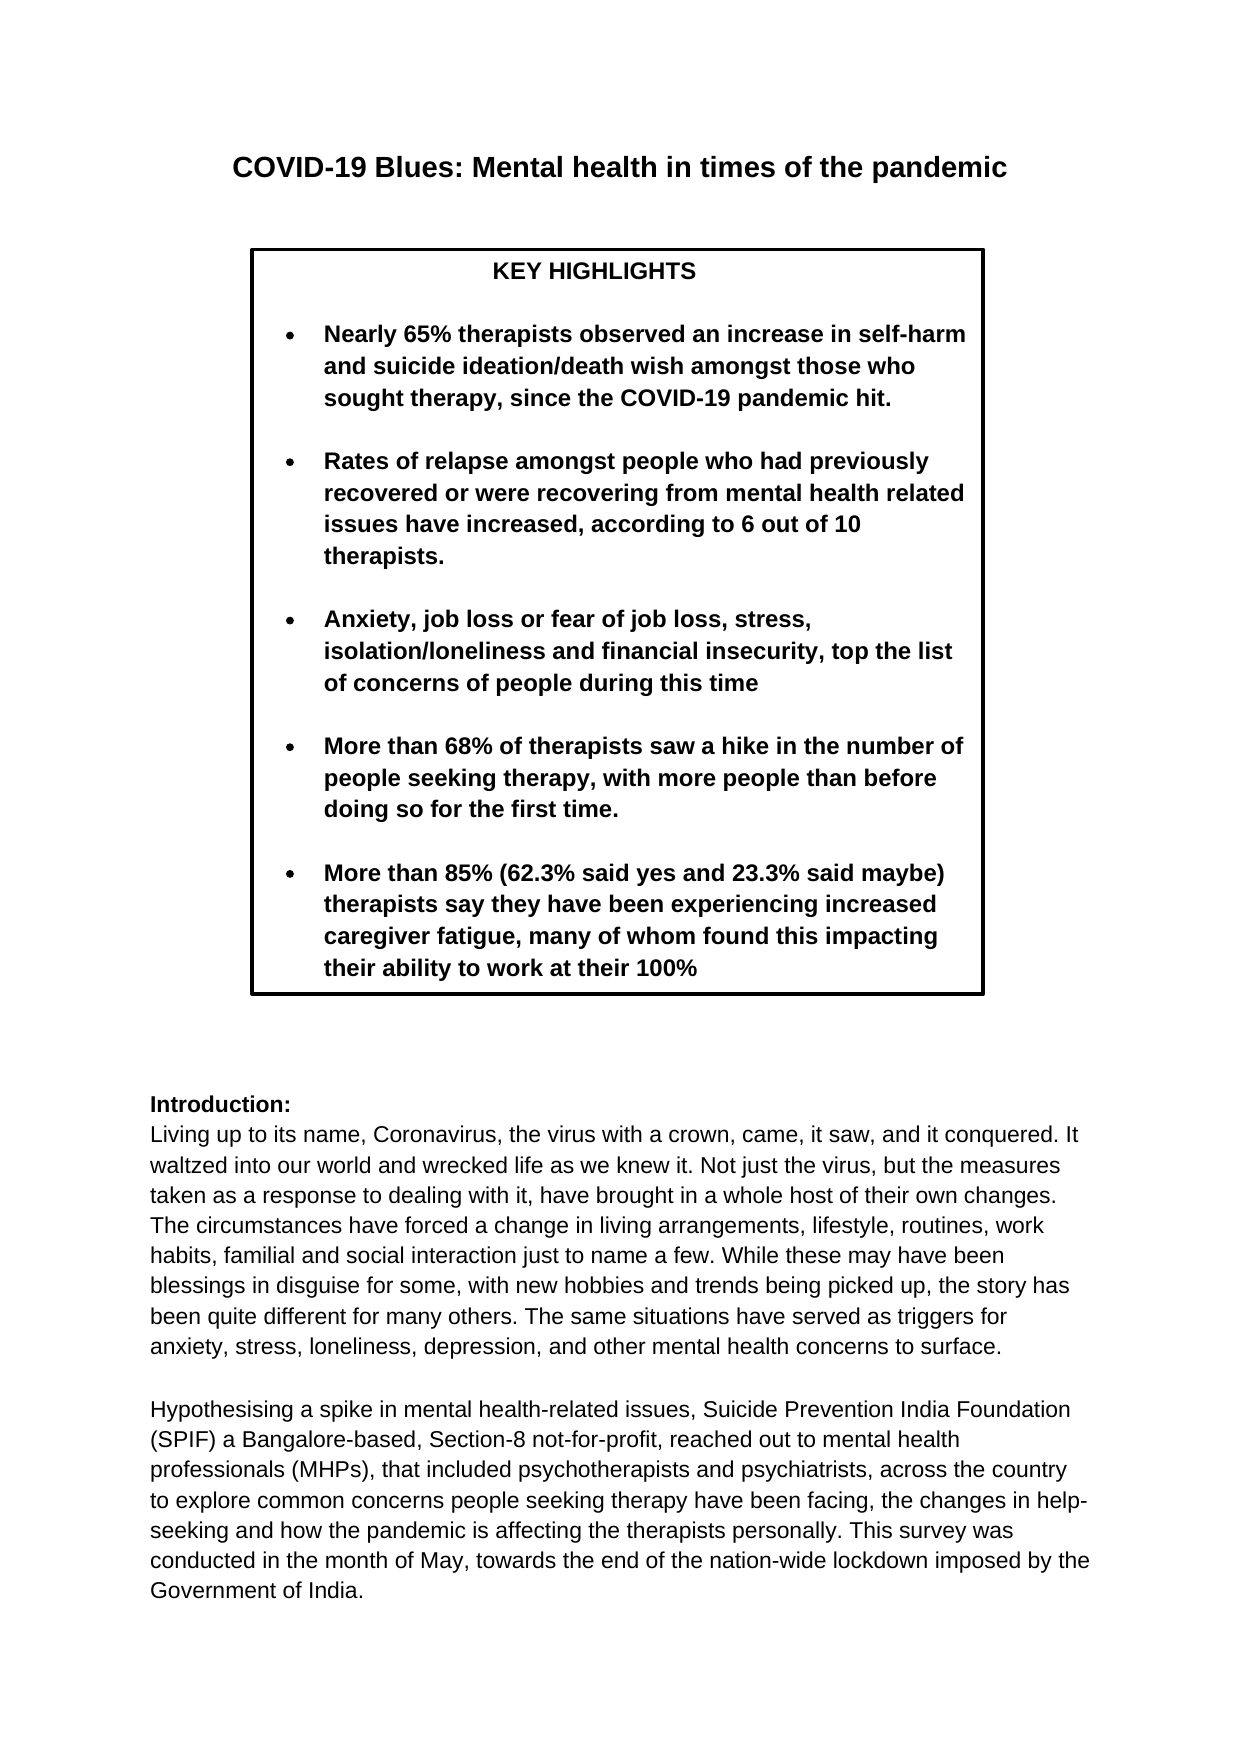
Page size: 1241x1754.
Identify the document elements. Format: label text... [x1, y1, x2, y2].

text COVID-19 Blues: Mental health in times of the pandemic [150, 150, 1090, 183]
text Living up to its name, Coronavirus, the virus with a crown, came, it saw, and it conquered. It waltzed into our world and wrecked life as we knew it. Not just the virus, but the measures taken as a response to dealing with it, have brought in a whole host of their own changes. The circumstances have forced a change in living arrangements, lifestyle, routines, work habits, familial and social interaction just to name a few. While these may have been blessings in disguise for some, with new hobbies and trends being picked up, the story has been quite different for many others. The same situations have served as triggers for anxiety, stress, loneliness, depression, and other mental health concerns to surface. [150, 1121, 1090, 1359]
text Hypothesising a spike in mental health-related issues, Suicide Prevention India Foundation (SPIF) a Bangalore-based, Section-8 not-for-profit, reached out to mental health professionals (MHPs), that included psychotherapists and psychiatrists, across the country to explore common concerns people seeking therapy have been facing, the changes in help-seeking and how the pandemic is affecting the therapists personally. This survey was conducted in the month of May, towards the end of the nation-wide lockdown imposed by the Government of India. [150, 1396, 1090, 1604]
text Introduction: [150, 1091, 1090, 1117]
